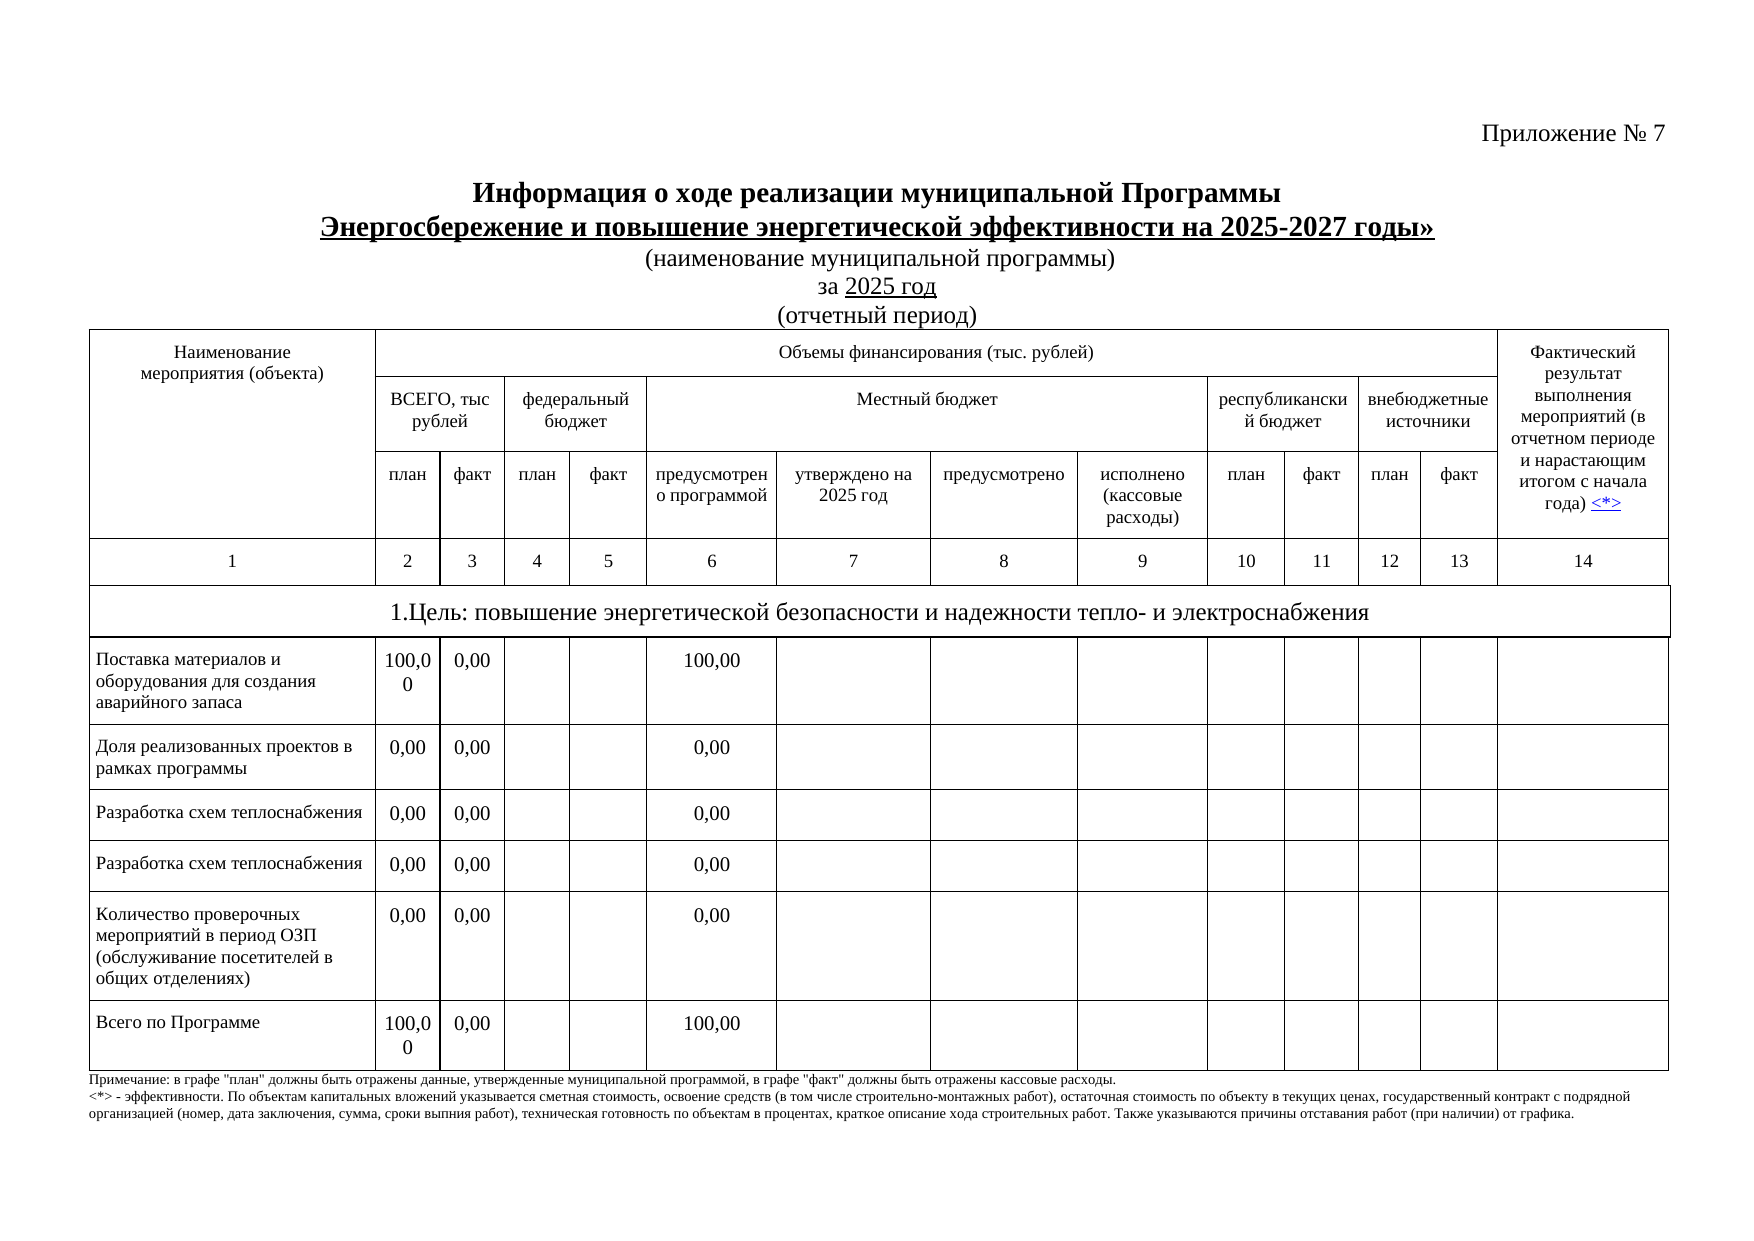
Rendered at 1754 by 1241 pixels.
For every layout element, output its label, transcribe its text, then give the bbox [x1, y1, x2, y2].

table_cell [1498, 1001, 1668, 1070]
text (наименование муниципальной программы) [89, 243, 1665, 271]
text Примечание: в графе "план" должны быть отражены данные, утвержденные муниципальной программой, в графе "факт" должны быть отражены кассовые расходы. [89, 1071, 1665, 1088]
table_cell [1359, 725, 1420, 789]
table_cell федеральный бюджет [505, 377, 646, 451]
table_cell предусмотрено [931, 452, 1077, 538]
table_cell внебюджетные источники [1359, 377, 1497, 451]
table_cell [1208, 790, 1284, 840]
table_cell Поставка материалов и оборудования для создания аварийного запаса [90, 638, 375, 723]
text Приложение № 7 [89, 118, 1665, 147]
table_cell 100,00 [376, 638, 439, 723]
table_cell республиканский бюджет [1208, 377, 1358, 451]
table_cell [777, 638, 930, 723]
text за 2025 год [89, 271, 1665, 300]
table_cell 4 [505, 539, 569, 585]
table_cell 0,00 [441, 892, 504, 999]
table_cell [1498, 638, 1668, 723]
table_cell [1078, 841, 1207, 891]
table_cell [1285, 1001, 1358, 1070]
table_cell Доля реализованных проектов в рамках программы [90, 725, 375, 789]
table_cell [931, 790, 1077, 840]
table_cell [1359, 841, 1420, 891]
table_cell [1421, 638, 1497, 723]
table_cell [570, 841, 646, 891]
table_cell план [1208, 452, 1284, 538]
table_cell [570, 725, 646, 789]
table_cell [505, 841, 569, 891]
table_cell [1421, 790, 1497, 840]
table_cell [505, 892, 569, 999]
table_cell 6 [647, 539, 776, 585]
table_cell 2 [376, 539, 439, 585]
table_cell 8 [931, 539, 1077, 585]
table_cell 0,00 [441, 638, 504, 723]
table_cell 11 [1285, 539, 1358, 585]
table_cell [1208, 892, 1284, 999]
table_cell план [1359, 452, 1420, 538]
table_cell план [376, 452, 439, 538]
table_cell [1421, 725, 1497, 789]
table_cell план [505, 452, 569, 538]
table_header Наименование мероприятия (объекта) [90, 330, 375, 538]
table_cell Разработка схем теплоснабжения [90, 841, 375, 891]
table_cell 100,00 [376, 1001, 439, 1070]
table_cell 0,00 [441, 725, 504, 789]
table_cell ВСЕГО, тыс рублей [376, 377, 504, 451]
table_cell [1421, 1001, 1497, 1070]
table_cell [931, 725, 1077, 789]
table_cell [1078, 892, 1207, 999]
table_cell [931, 892, 1077, 999]
table_cell [1208, 841, 1284, 891]
table_cell факт [1285, 452, 1358, 538]
table_cell [1498, 725, 1668, 789]
table_cell [1208, 725, 1284, 789]
table_cell Количество проверочных мероприятий в период ОЗП (обслуживание посетителей в общих отделениях) [90, 892, 375, 999]
table_cell 0,00 [376, 892, 439, 999]
table_cell факт [570, 452, 646, 538]
table_cell 0,00 [441, 790, 504, 840]
table_header Фактический результат выполнения мероприятий (в отчетном периоде и нарастающим итогом с начала года) <*> [1498, 330, 1668, 538]
table_cell [777, 790, 930, 840]
table_cell [1498, 841, 1668, 891]
table_cell факт [1421, 452, 1497, 538]
table_cell [570, 790, 646, 840]
table_cell [505, 725, 569, 789]
table_cell утверждено на 2025 год [777, 452, 930, 538]
table_cell 9 [1078, 539, 1207, 585]
table_cell 12 [1359, 539, 1420, 585]
table_cell 3 [441, 539, 504, 585]
table_cell [931, 1001, 1077, 1070]
table_cell [1285, 790, 1358, 840]
table_cell [931, 638, 1077, 723]
table_cell 7 [777, 539, 930, 585]
table_cell [1498, 892, 1668, 999]
table_header Объемы финансирования (тыс. рублей) [376, 330, 1497, 376]
table_cell [1208, 1001, 1284, 1070]
table_cell предусмотрено программой [647, 452, 776, 538]
table_cell 0,00 [376, 841, 439, 891]
table_cell [1285, 638, 1358, 723]
table_cell 0,00 [647, 892, 776, 999]
table_cell [1078, 1001, 1207, 1070]
table_cell [1359, 638, 1420, 723]
table_cell 0,00 [647, 725, 776, 789]
table_cell [1208, 638, 1284, 723]
table_cell 13 [1421, 539, 1497, 585]
text (отчетный период) [89, 300, 1665, 329]
table_cell [1498, 790, 1668, 840]
table_cell [777, 1001, 930, 1070]
table_cell 0,00 [441, 1001, 504, 1070]
table_cell факт [441, 452, 504, 538]
text <*> - эффективности. По объектам капитальных вложений указывается сметная стоимость, освоение средств (в том числе строительно-монтажных работ), остаточная стоимость по объекту в текущих ценах, государственный контракт с подрядной организацией (номер, дата заключения, сумма, сроки выпния работ), техническая готовность по объектам в процентах, краткое описание хода строительных работ. Также указываются причины отставания работ (при наличии) от графика. [89, 1088, 1665, 1121]
text Информация о ходе реализации муниципальной Программы [89, 176, 1665, 209]
table_cell [777, 892, 930, 999]
table_cell Разработка схем теплоснабжения [90, 790, 375, 840]
table_cell [505, 1001, 569, 1070]
table_cell [570, 1001, 646, 1070]
table_cell [1078, 725, 1207, 789]
table_cell 0,00 [376, 725, 439, 789]
table_cell [1078, 790, 1207, 840]
table_cell [570, 638, 646, 723]
table_cell 100,00 [647, 638, 776, 723]
table_cell [570, 892, 646, 999]
table_cell [1421, 841, 1497, 891]
table_cell [777, 841, 930, 891]
table_cell 1.Цель: повышение энергетической безопасности и надежности тепло- и электроснабжения [90, 586, 1670, 636]
table_cell 0,00 [441, 841, 504, 891]
table_cell 0,00 [376, 790, 439, 840]
table_cell [931, 841, 1077, 891]
table_cell [1359, 1001, 1420, 1070]
table_cell 0,00 [647, 841, 776, 891]
table_cell [1078, 638, 1207, 723]
table_cell [505, 638, 569, 723]
table_cell 100,00 [647, 1001, 776, 1070]
table_cell 5 [570, 539, 646, 585]
table_cell [1285, 725, 1358, 789]
table_cell [1359, 790, 1420, 840]
table_cell 10 [1208, 539, 1284, 585]
table_cell [1285, 892, 1358, 999]
table_cell Всего по Программе [90, 1001, 375, 1070]
table_cell исполнено (кассовые расходы) [1078, 452, 1207, 538]
table_cell 1 [90, 539, 375, 585]
table_cell [777, 725, 930, 789]
table_cell 14 [1498, 539, 1668, 585]
table_cell 0,00 [647, 790, 776, 840]
table_cell [1359, 892, 1420, 999]
text Энергосбережение и повышение энергетической эффективности на 2025-2027 годы» [89, 209, 1665, 243]
table_cell [1421, 892, 1497, 999]
table_cell [505, 790, 569, 840]
table_cell [1285, 841, 1358, 891]
table_cell Местный бюджет [647, 377, 1207, 451]
